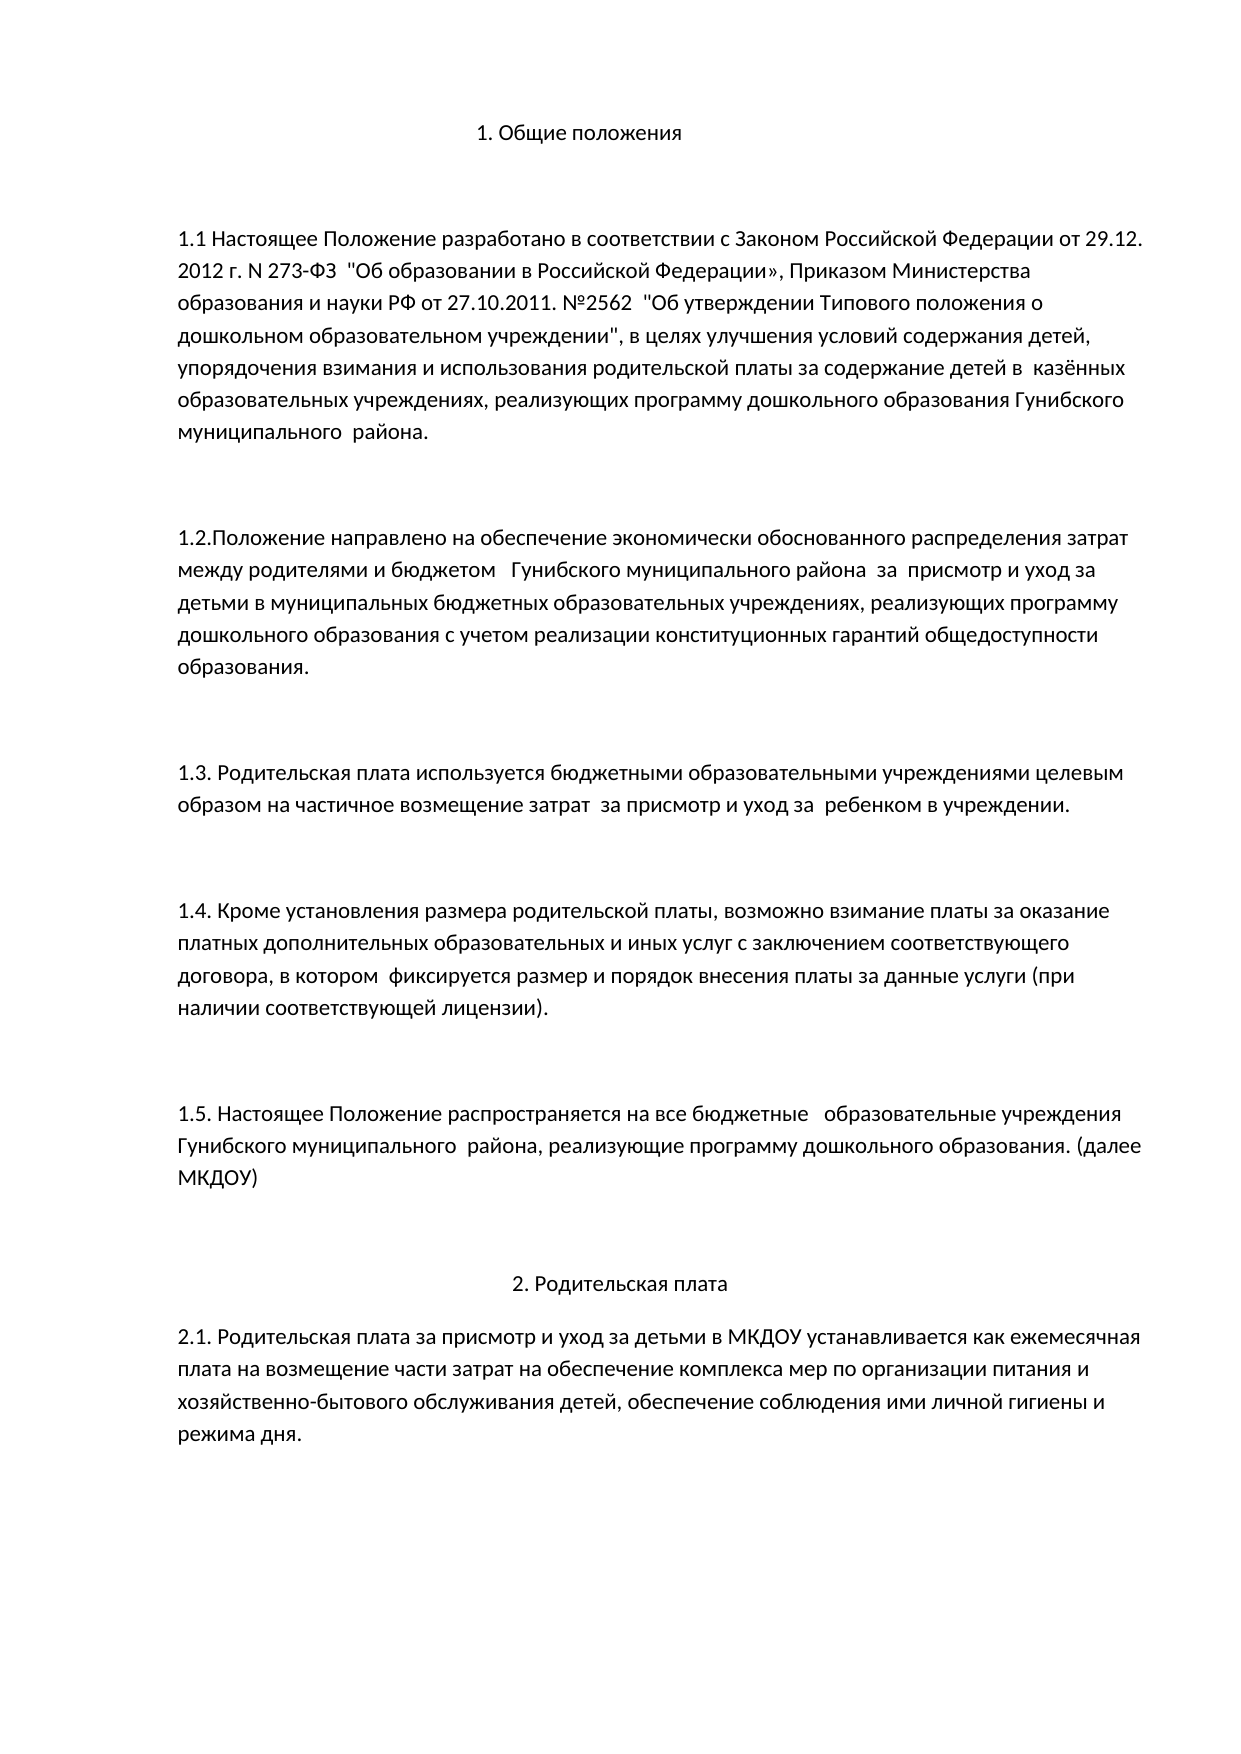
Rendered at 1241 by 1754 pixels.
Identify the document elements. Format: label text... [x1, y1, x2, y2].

text 1. Общие положения [177, 118, 1152, 146]
text 1.3. Родительская плата используется бюджетными образовательными учреждениями целевым образом на частичное возмещение затрат за присмотр и уход за ребенком в учреждении. [177, 758, 1152, 818]
text 2. Родительская плата [177, 1269, 1152, 1297]
text 1.4. Кроме установления размера родительской платы, возможно взимание платы за оказание платных дополнительных образовательных и иных услуг с заключением соответствующего договора, в котором фиксируется размер и порядок внесения платы за данные услуги (при наличии соответствующей лицензии). [177, 896, 1152, 1021]
text 1.1 Настоящее Положение разработано в соответствии с Законом Российской Федерации от 29.12. 2012 г. N 273-ФЗ "Об образовании в Российской Федерации», Приказом Министерства образования и науки РФ от 27.10.2011. №2562 "Об утверждении Типового положения о дошкольном образовательном учреждении", в целях улучшения условий содержания детей, упорядочения взимания и использования родительской платы за содержание детей в казённых образовательных учреждениях, реализующих программу дошкольного образования Гунибского муниципального района. [177, 224, 1152, 445]
text 1.5. Настоящее Положение распространяется на все бюджетные образовательные учреждения Гунибского муниципального района, реализующие программу дошкольного образования. (далее МКДОУ) [177, 1099, 1152, 1191]
text 2.1. Родительская плата за присмотр и уход за детьми в МКДОУ устанавливается как ежемесячная плата на возмещение части затрат на обеспечение комплекса мер по организации питания и хозяйственно-бытового обслуживания детей, обеспечение соблюдения ими личной гигиены и режима дня. [177, 1322, 1152, 1447]
text 1.2.Положение направлено на обеспечение экономически обоснованного распределения затрат между родителями и бюджетом Гунибского муниципального района за присмотр и уход за детьми в муниципальных бюджетных образовательных учреждениях, реализующих программу дошкольного образования с учетом реализации конституционных гарантий общедоступности образования. [177, 523, 1152, 680]
